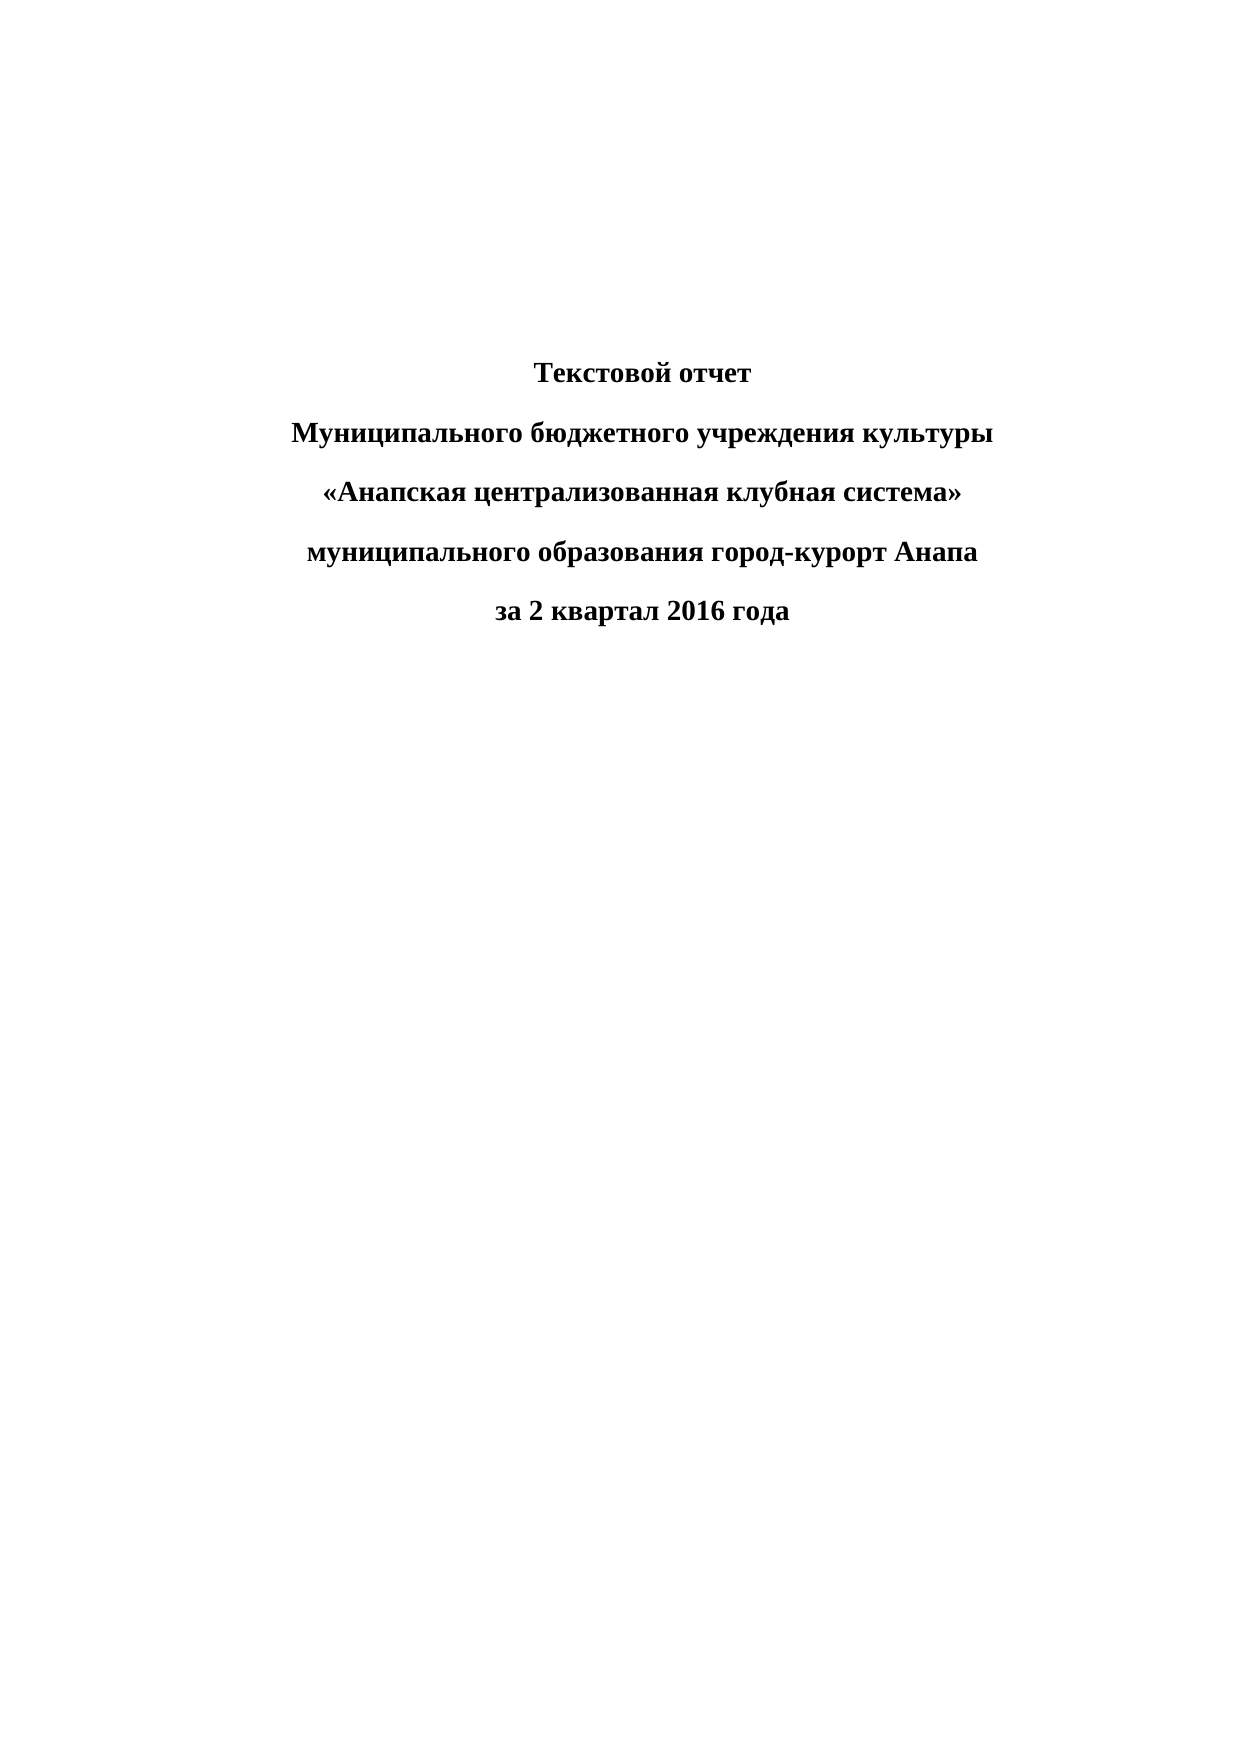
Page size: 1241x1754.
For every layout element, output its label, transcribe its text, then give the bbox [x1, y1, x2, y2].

text муниципального образования город-курорт Анапа [133, 534, 1152, 567]
text «Анапская централизованная клубная система» [133, 474, 1152, 508]
text Муниципального бюджетного учреждения культуры [133, 415, 1152, 448]
text Текстовой отчет [133, 356, 1152, 389]
text за 2 квартал 2016 года [133, 593, 1152, 627]
